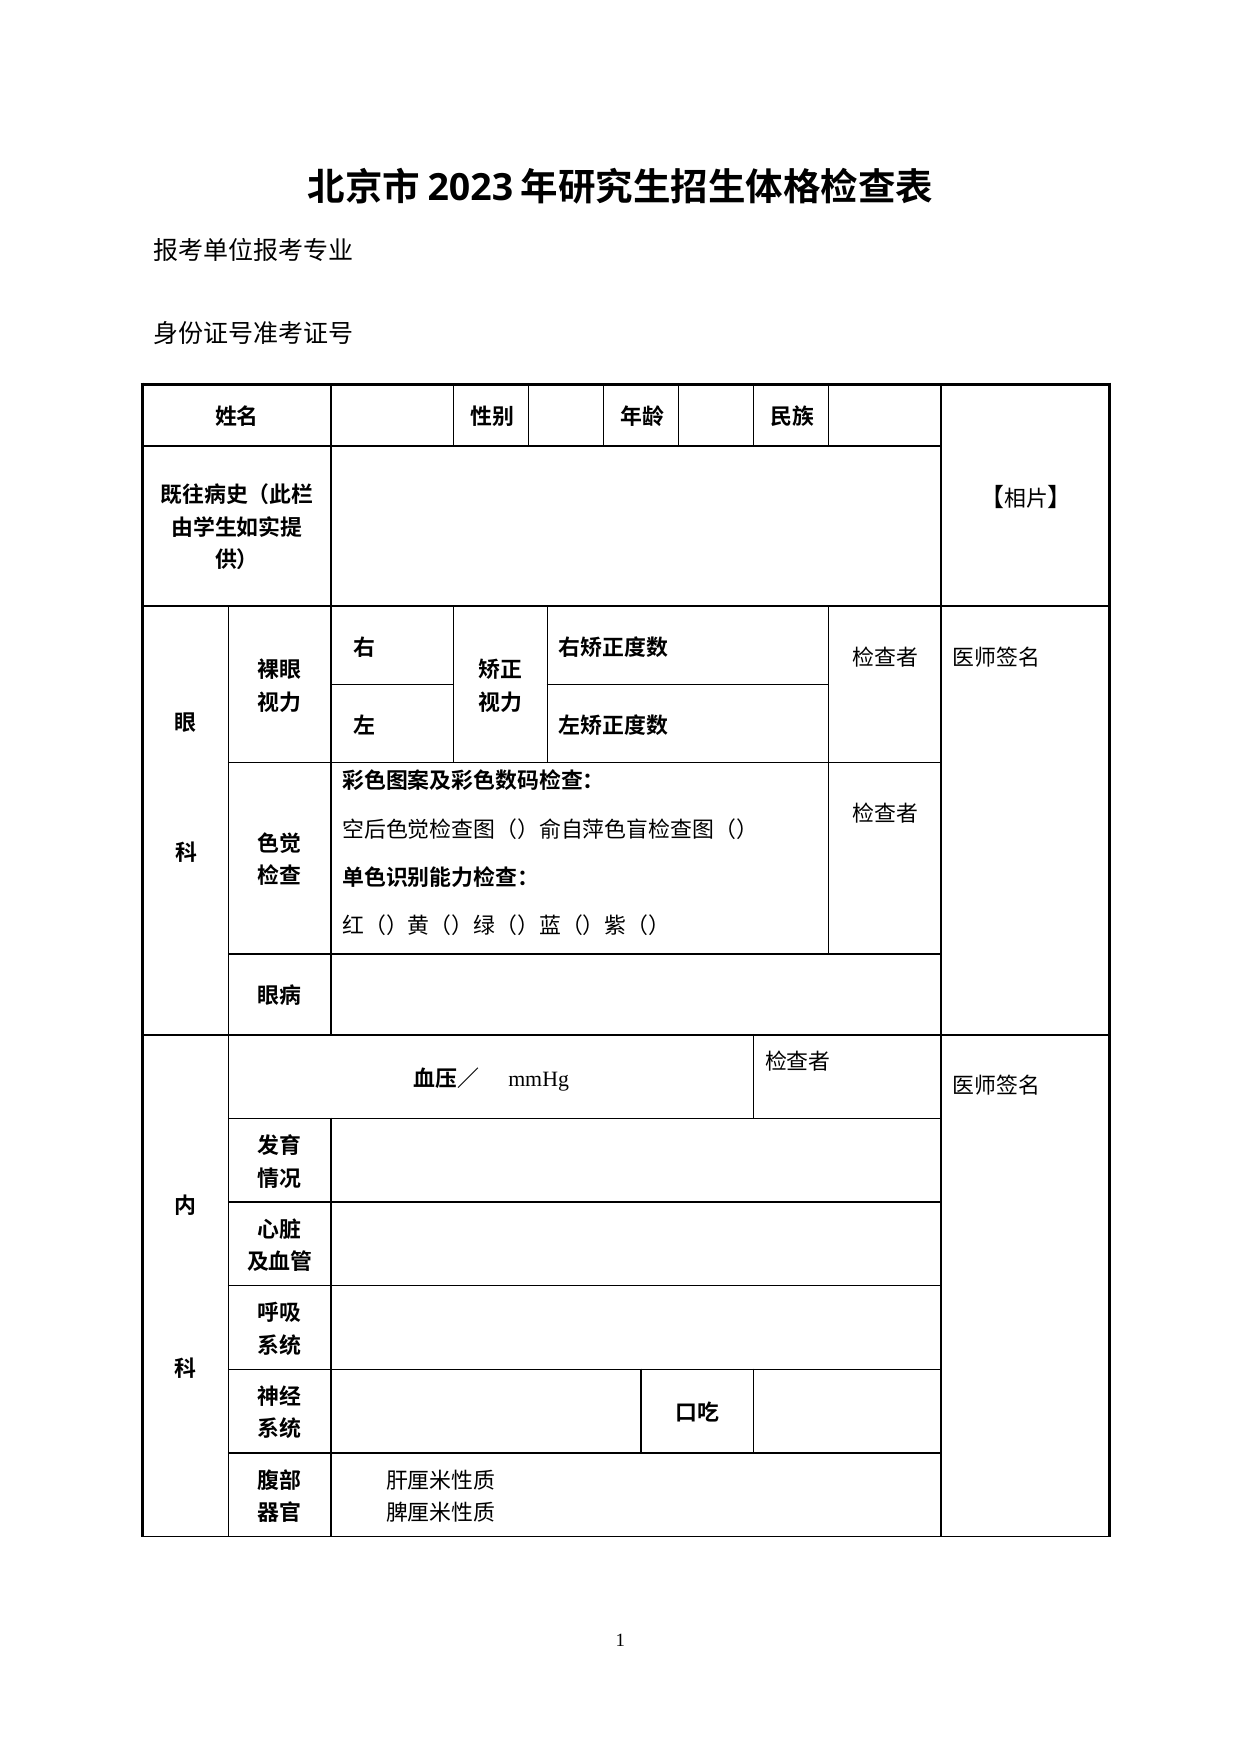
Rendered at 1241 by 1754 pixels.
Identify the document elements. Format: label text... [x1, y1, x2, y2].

table_header 年龄 [604, 386, 678, 445]
table_cell 左 [332, 685, 453, 762]
table_cell [332, 1370, 640, 1452]
table_cell 腹部 器官 [229, 1454, 330, 1536]
text 北京市2023年研究生招生体格检查表 [153, 151, 1087, 216]
table_header 【相片】 [942, 386, 1108, 605]
text 报考单位报考专业 [153, 216, 1087, 281]
table_cell 血压／ mmHg [229, 1036, 753, 1117]
table_cell 眼病 [229, 955, 330, 1034]
table_cell 口吃 [642, 1370, 753, 1452]
table_cell 心脏 及血管 [229, 1203, 330, 1285]
table_cell 医师签名 [942, 607, 1108, 1034]
text 身份证号准考证号 [153, 299, 1087, 364]
table_cell [332, 1119, 940, 1201]
table_cell 既往病史（此栏由学生如实提供） [144, 447, 330, 605]
table_cell 彩色图案及彩色数码检查： 空后色觉检查图（）俞自萍色盲检查图（） 单色识别能力检查： 红（）黄（）绿（）蓝（）紫（） [332, 763, 828, 953]
table_cell 神经 系统 [229, 1370, 330, 1452]
table_header [829, 386, 940, 445]
table_header [679, 386, 753, 445]
table_cell [332, 955, 940, 1034]
table_cell 左矫正度数 [548, 685, 828, 762]
table_cell 色觉 检查 [229, 763, 330, 953]
table_cell 右 [332, 607, 453, 684]
table_cell [332, 1286, 940, 1368]
table_cell 矫正 视力 [454, 607, 547, 762]
table_header 姓名 [144, 386, 330, 445]
table_cell 内 科 [144, 1036, 228, 1536]
table_cell 检查者 [829, 607, 940, 762]
table_cell 右矫正度数 [548, 607, 828, 684]
table_header [529, 386, 603, 445]
table_cell 检查者 [829, 763, 940, 953]
table_cell [332, 447, 940, 605]
table_cell [332, 1203, 940, 1285]
table_cell 裸眼 视力 [229, 607, 330, 762]
table_header [332, 386, 453, 445]
table_cell 眼 科 [144, 607, 228, 1034]
table_cell 医师签名 [942, 1036, 1108, 1536]
table_cell [754, 1370, 940, 1452]
table_cell 呼吸 系统 [229, 1286, 330, 1368]
table_cell 发育 情况 [229, 1119, 330, 1201]
table_header 性别 [454, 386, 528, 445]
table_cell 肝厘米性质 脾厘米性质 [332, 1454, 940, 1536]
table_cell 检查者 [754, 1036, 940, 1117]
table_header 民族 [754, 386, 828, 445]
